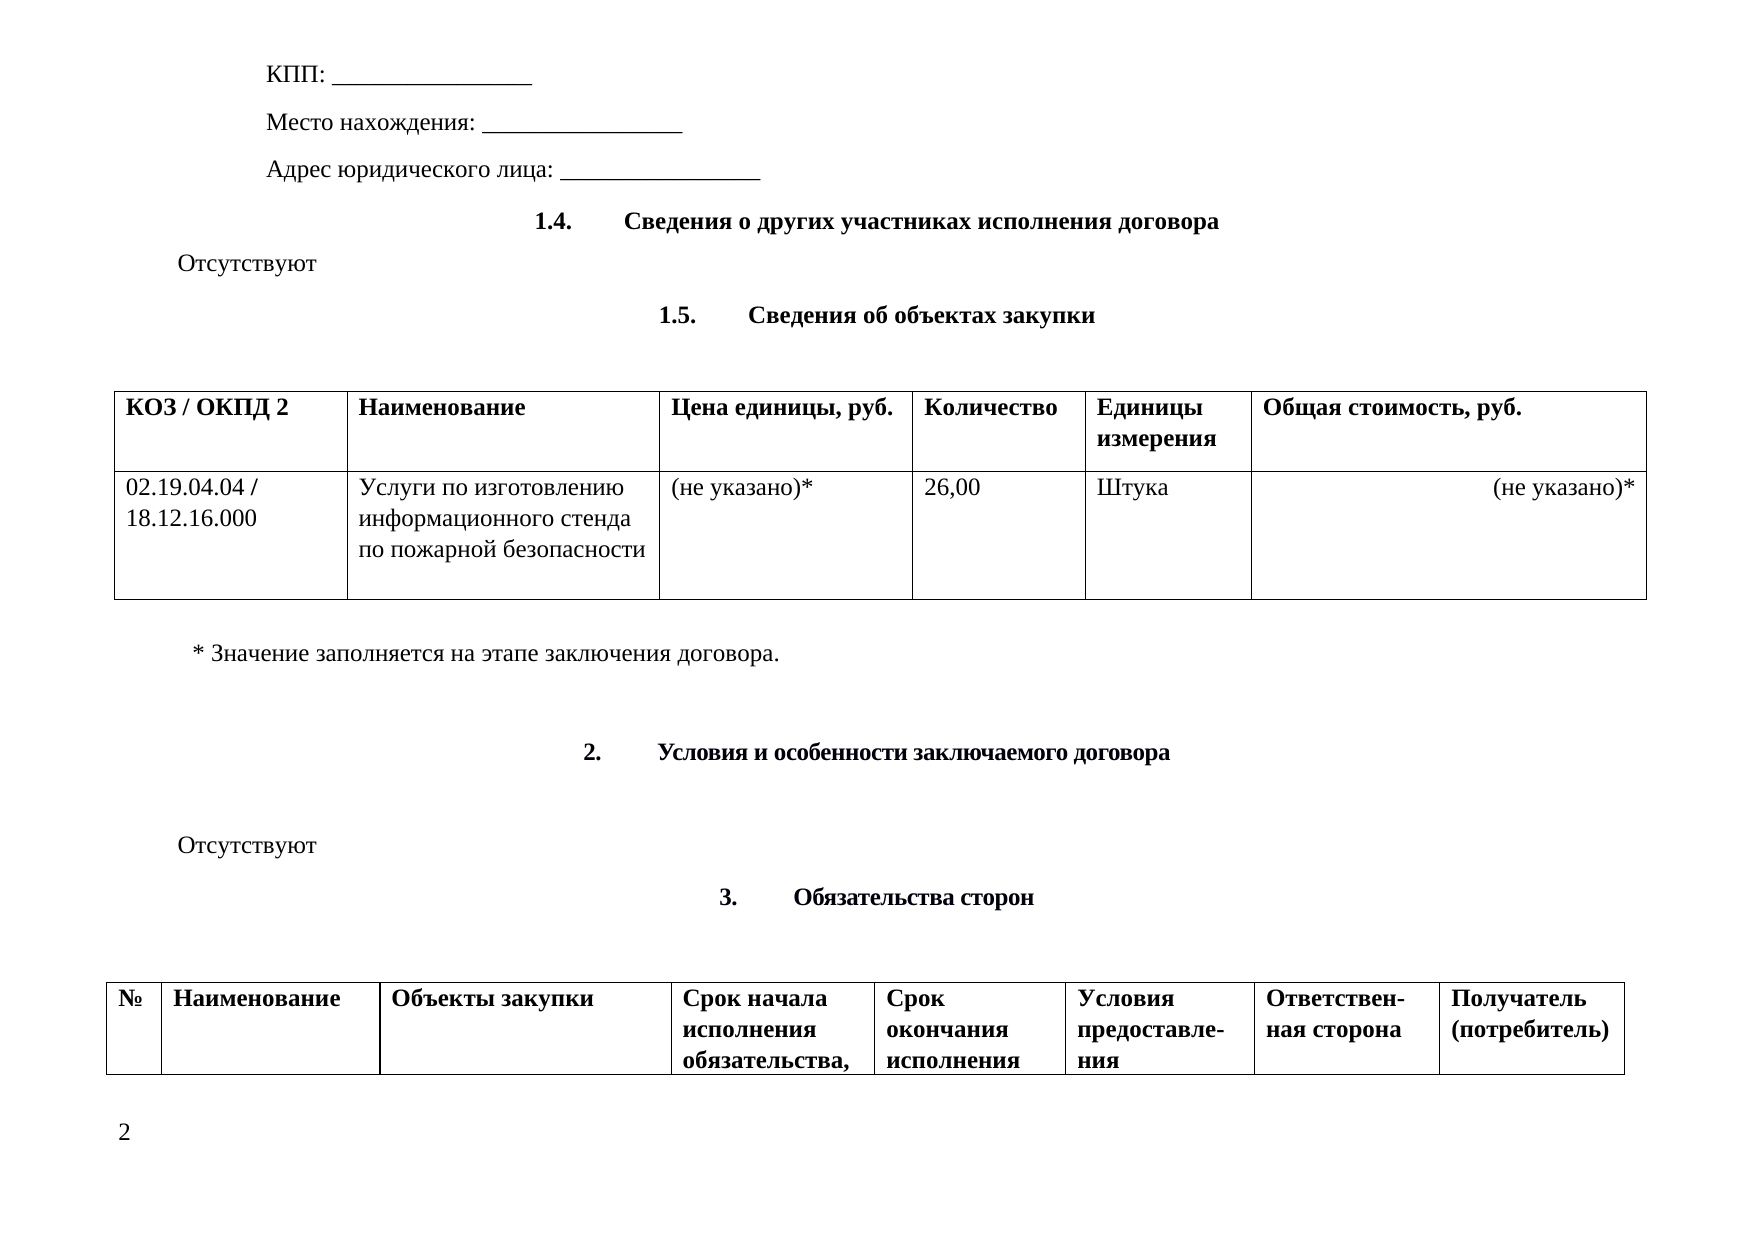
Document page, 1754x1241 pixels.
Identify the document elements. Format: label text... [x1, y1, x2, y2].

text Адрес юридического лица: [266, 154, 1636, 183]
subtitle Условия и особенности заключаемого [118, 737, 1636, 766]
text КПП: [266, 59, 1636, 88]
subtitle Сведения о других участниках исполнения [118, 206, 1636, 235]
subtitle Сведения об объектах закупки [118, 300, 1636, 328]
text Место нахождения: [266, 107, 1636, 136]
subtitle Обязательства сторон [118, 882, 1636, 911]
